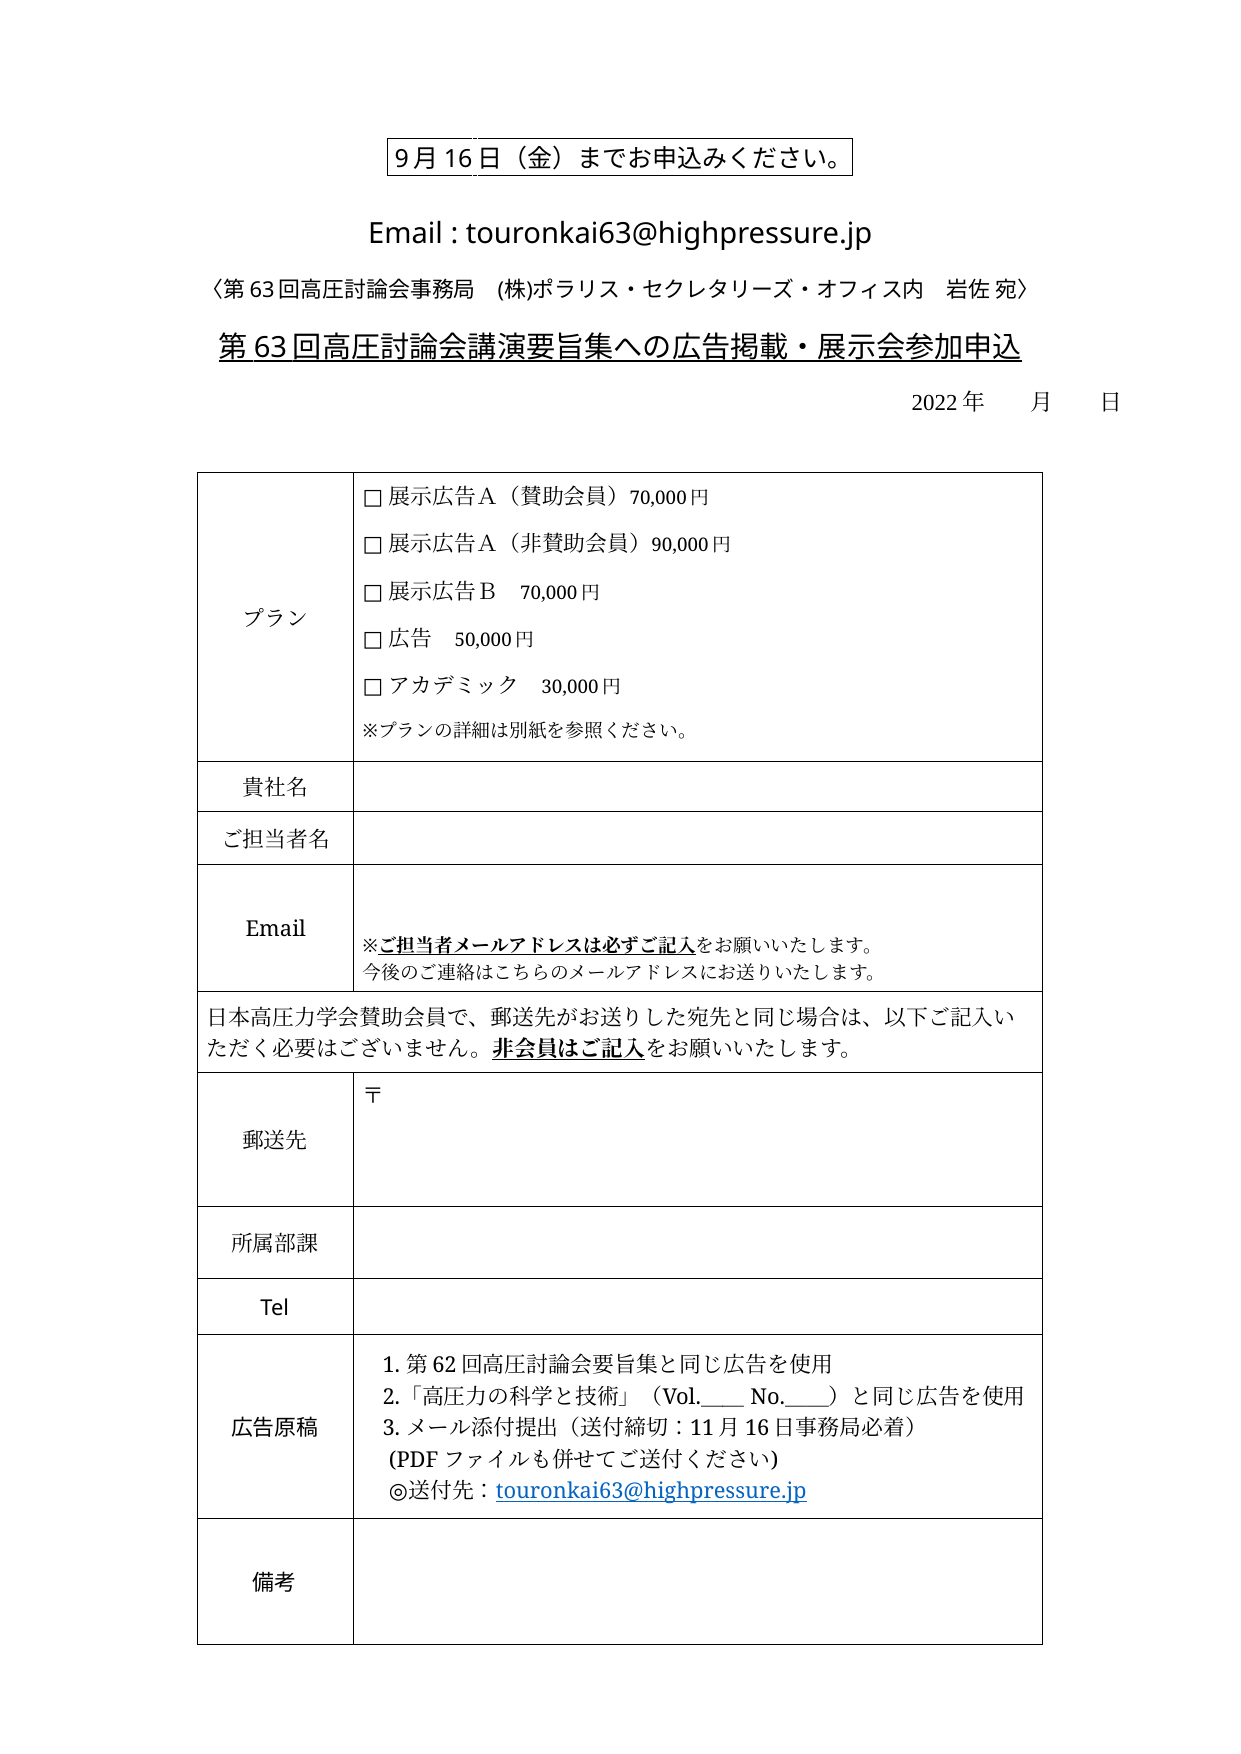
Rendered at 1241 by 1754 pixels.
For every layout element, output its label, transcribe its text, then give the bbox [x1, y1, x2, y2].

table_cell 貴社名 [198, 762, 353, 811]
table_cell [354, 812, 1042, 864]
text Email : touronkai63@highpressure.jp [118, 194, 1122, 269]
table_header プラン [198, 473, 353, 761]
table_cell 備考 [198, 1519, 353, 1644]
table_cell Tel [198, 1279, 353, 1334]
table_cell 〒 [354, 1073, 1042, 1206]
table_cell [354, 1279, 1042, 1334]
text 9月16日（金）までお申込みください。 [118, 119, 1122, 194]
table_cell [354, 1519, 1042, 1644]
table_cell 所属部課 [198, 1207, 353, 1278]
table_cell ※ご担当者メールアドレスは必ずご記入をお願いいたします。 今後のご連絡はこちらのメールアドレスにお送りいたします。 [354, 865, 1042, 991]
table_cell Email [198, 865, 353, 991]
text 〈第63回高圧討論会事務局 (株)ポラリス・セクレタリーズ・オフィス内 岩佐 宛〉 [118, 269, 1122, 307]
table_cell 日本高圧力学会賛助会員で、郵送先がお送りした宛先と同じ場合は、以下ご記入いただく必要はございません。非会員はご記入をお願いいたします。 [198, 992, 1042, 1072]
text 2022年 月 日 [118, 382, 1122, 419]
table_cell 郵送先 [198, 1073, 353, 1206]
table_cell 1. 第62回高圧討論会要旨集と同じ広告を使用 2.「高圧力の科学と技術」（Vol.＿＿ No.＿＿）と同じ広告を使用 3. メール添付提出（送付締切：11月16日事務局必着） (PDFファイルも併せてご送付ください) ◎送付先：touronkai63@highpressure.jp [354, 1335, 1042, 1518]
table_cell 広告原稿 [198, 1335, 353, 1518]
table_cell [354, 762, 1042, 811]
table_cell ご担当者名 [198, 812, 353, 864]
table_cell [354, 1207, 1042, 1278]
table_header □ 展示広告Ａ（賛助会員）70,000円 □ 展示広告Ａ（非賛助会員）90,000円 □ 展示広告Ｂ 70,000円 □ 広告 50,000円 □ アカデミック 30,000円 ※プランの詳細は別紙を参照ください。 [354, 473, 1042, 761]
text 第63回高圧討論会講演要旨集への広告掲載・展示会参加申込 [118, 307, 1122, 382]
